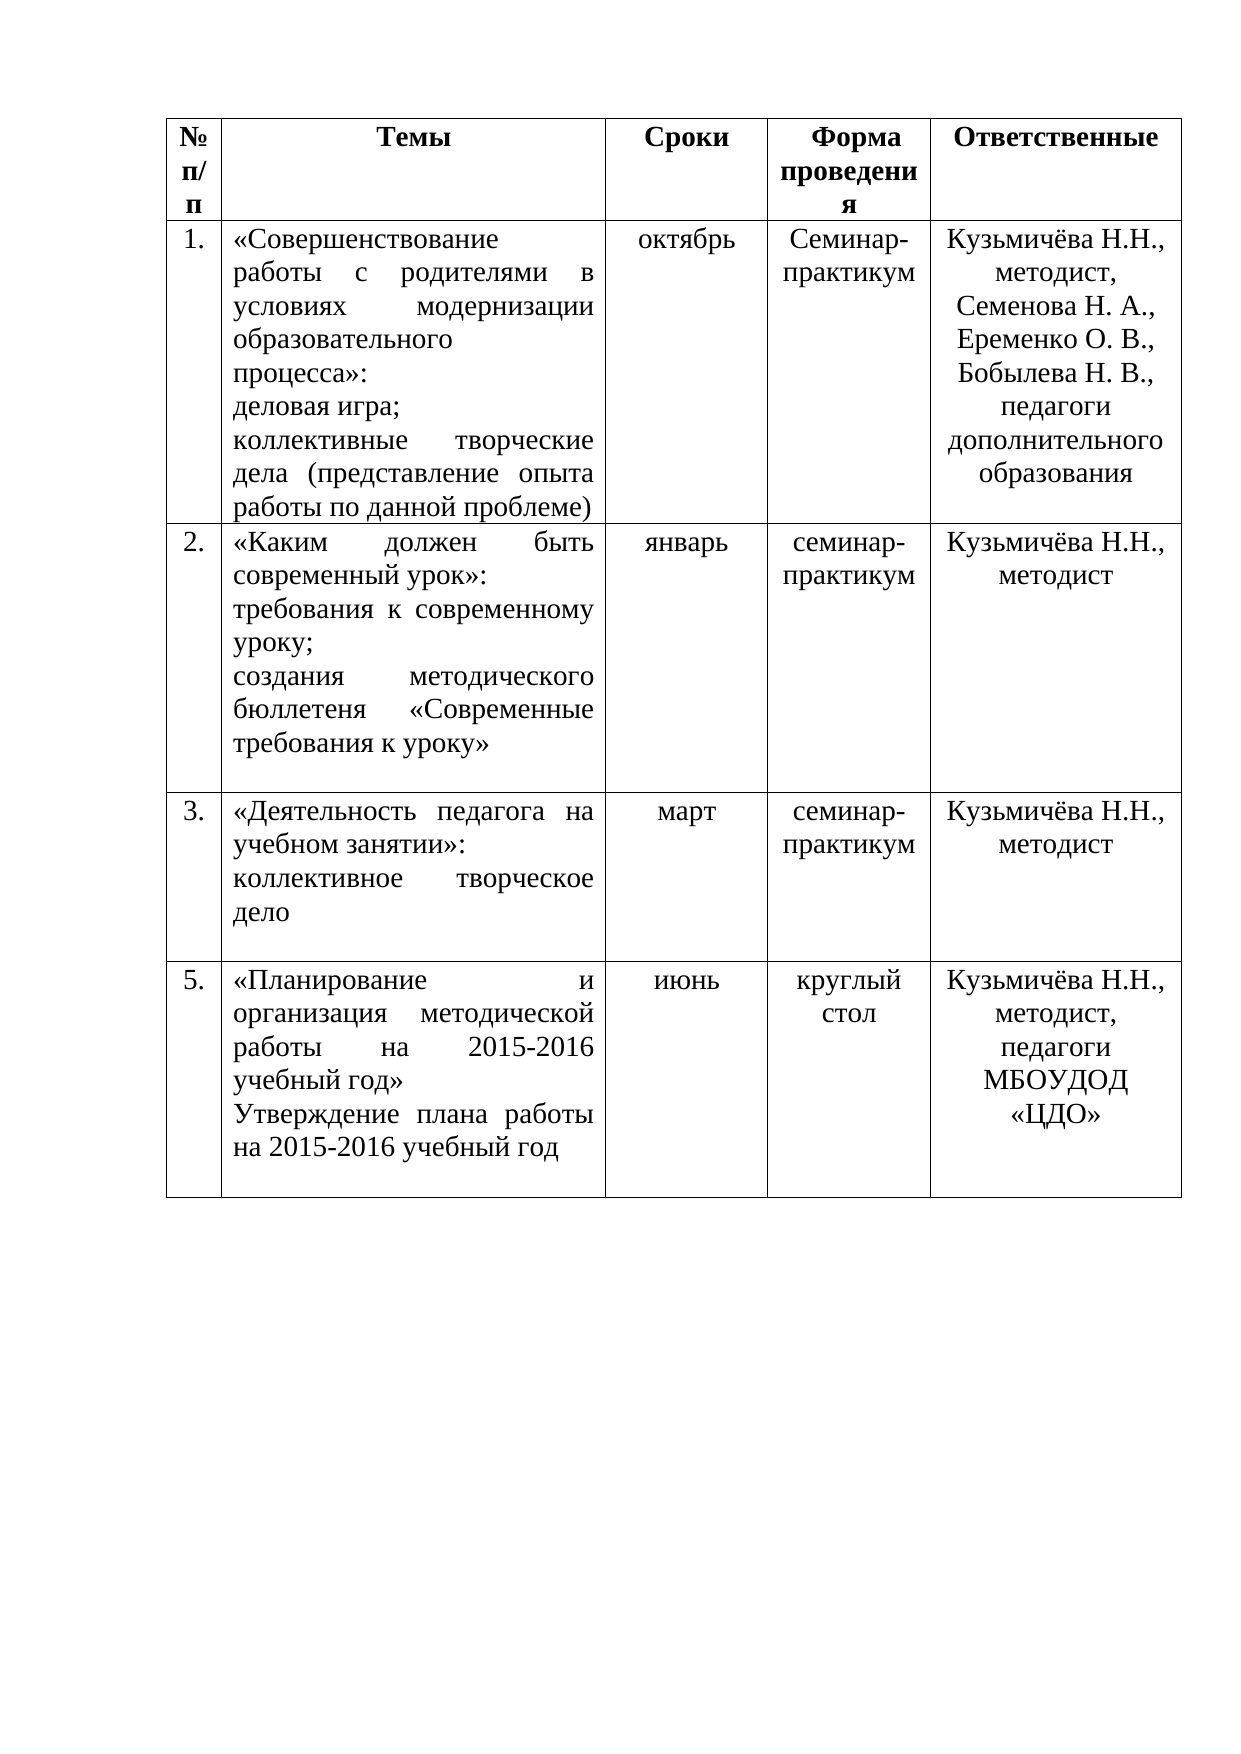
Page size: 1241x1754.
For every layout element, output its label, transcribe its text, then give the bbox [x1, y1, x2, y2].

table_cell семинар-практикум [768, 793, 930, 961]
table_cell март [606, 793, 767, 961]
table_cell январь [606, 524, 767, 792]
table_cell Кузьмичёва Н.Н., методист, Семенова Н. А., Еременко О. В., Бобылева Н. В., педагоги дополнительного образования [931, 221, 1181, 523]
table_cell октябрь [606, 221, 767, 523]
table_cell семинар-практикум [768, 524, 930, 792]
table_header Ответственные [931, 119, 1181, 220]
table_header Форма проведения [768, 119, 930, 220]
table_header Темы [222, 119, 605, 220]
table_cell июнь [606, 962, 767, 1197]
table_cell 1. [167, 221, 221, 523]
table_cell 5. [167, 962, 221, 1197]
table_cell «Каким должен быть современный урок»: требования к современному уроку; создания методического бюллетеня «Современные требования к уроку» [222, 524, 605, 792]
table_cell «Планирование и организация методической работы на 2015-2016 учебный год» Утверждение плана работы на 2015-2016 учебный год [222, 962, 605, 1197]
table_cell Кузьмичёва Н.Н., методист, педагоги МБОУДОД «ЦДО» [931, 962, 1181, 1197]
table_header Сроки [606, 119, 767, 220]
table_cell «Деятельность педагога на учебном занятии»: коллективное творческое дело [222, 793, 605, 961]
table_cell «Совершенствование работы с родителями в условиях модернизации образовательного процесса»: деловая игра; коллективные творческие дела (представление опыта работы по данной проблеме) [222, 221, 605, 523]
table_cell 2. [167, 524, 221, 792]
table_cell 3. [167, 793, 221, 961]
table_header № п/п [167, 119, 221, 220]
table_cell круглый стол [768, 962, 930, 1197]
table_cell Семинар-практикум [768, 221, 930, 523]
table_cell Кузьмичёва Н.Н., методист [931, 793, 1181, 961]
table_cell Кузьмичёва Н.Н., методист [931, 524, 1181, 792]
